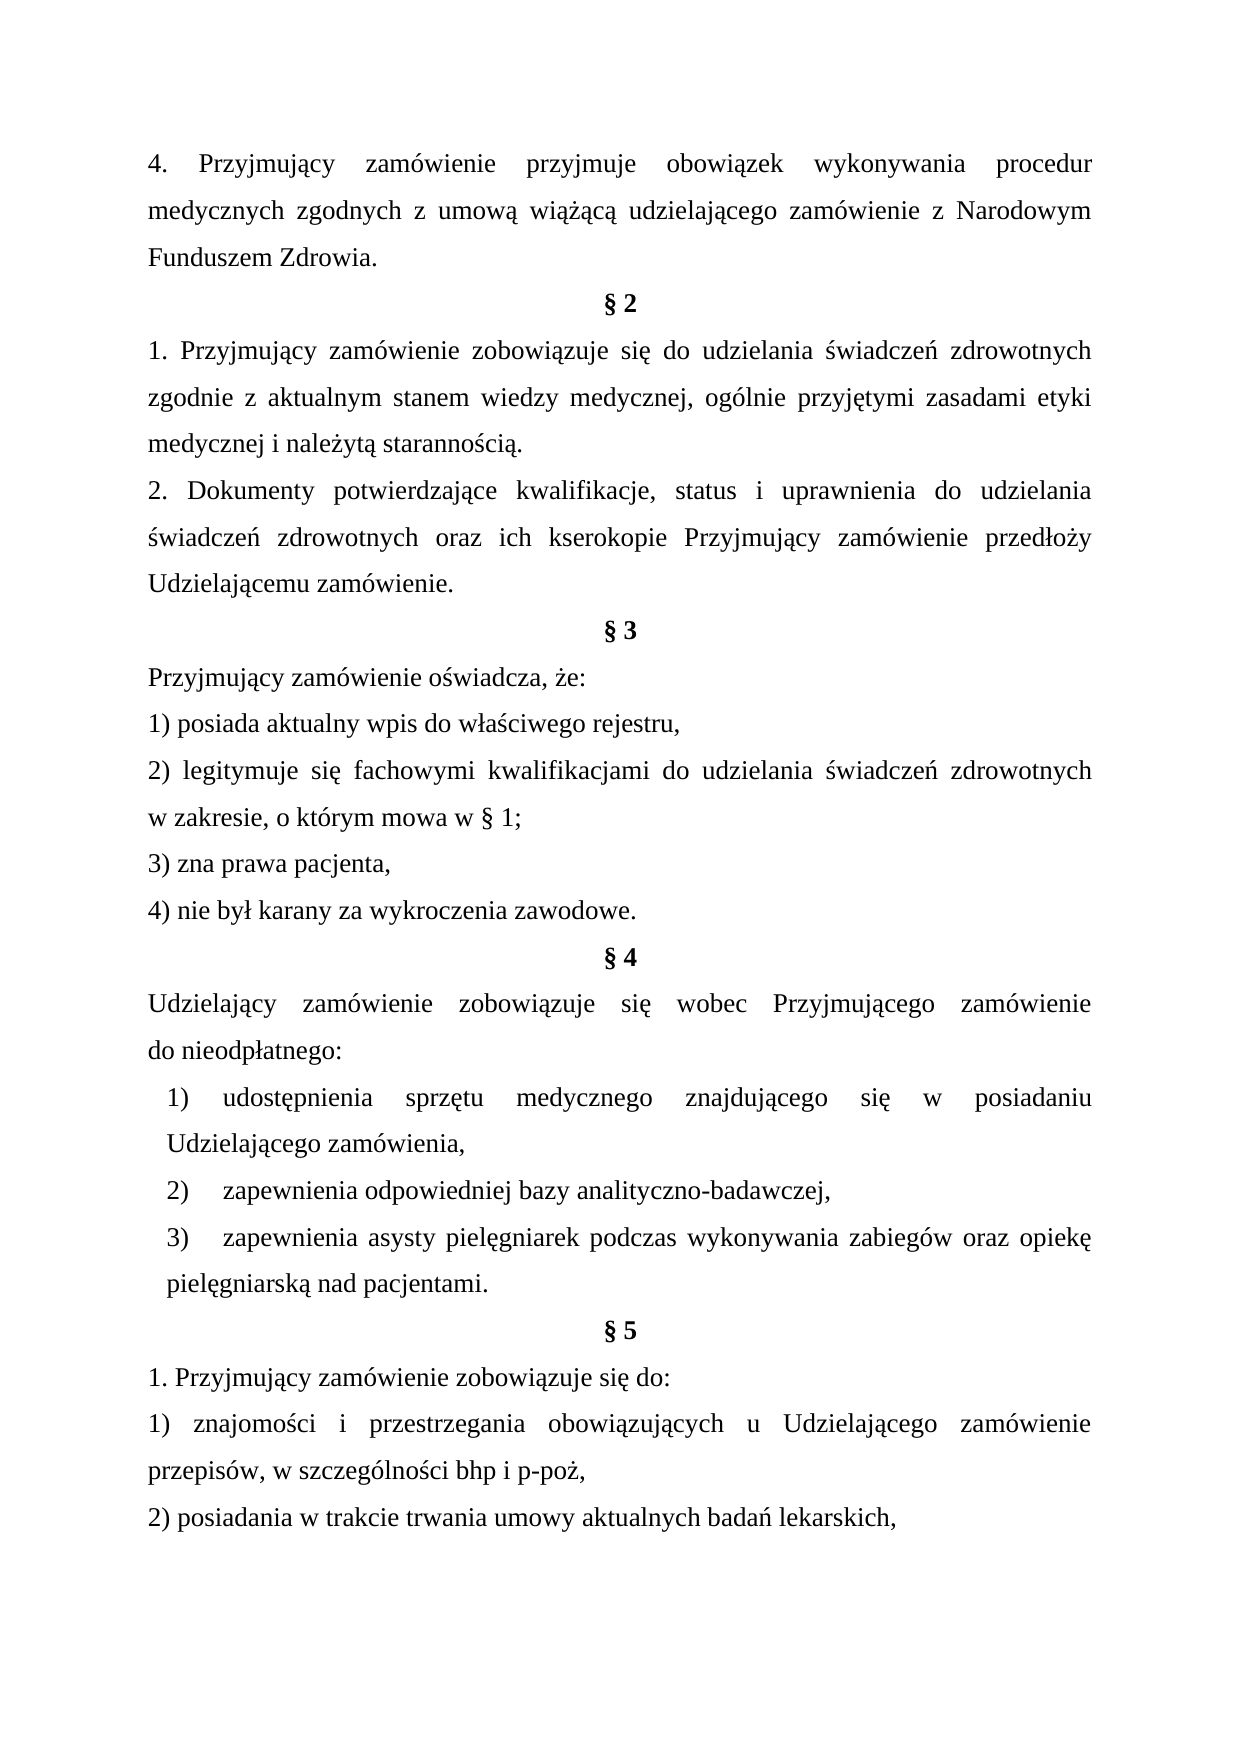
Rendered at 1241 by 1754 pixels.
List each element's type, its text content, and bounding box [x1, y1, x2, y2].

text 2) legitymuje się fachowymi kwalifikacjami do udzielania świadczeń zdrowotnych w zakresie, o którym mowa w § 1; [148, 754, 1093, 832]
list zapewnienia odpowiedniej bazy analityczno-badawczej, [166, 1174, 1093, 1205]
list udostępnienia sprzętu medycznego znajdującego się w posiadaniu Udzielającego zamówienia, [166, 1081, 1093, 1159]
text 1. Przyjmujący zamówienie zobowiązuje się do: [148, 1361, 1093, 1392]
text 2. Dokumenty potwierdzające kwalifikacje, status i uprawnienia do udzielania świadczeń zdrowotnych oraz ich kserokopie Przyjmujący zamówienie przedłoży Udzielającemu zamówienie. [148, 474, 1093, 599]
text 3) zna prawa pacjenta, [148, 848, 1093, 879]
text § 2 [148, 288, 1093, 319]
text Udzielający zamówienie zobowiązuje się wobec Przyjmującego zamówienie do nieodpłatnego: [148, 988, 1093, 1065]
text 1. Przyjmujący zamówienie zobowiązuje się do udzielania świadczeń zdrowotnych zgodnie z aktualnym stanem wiedzy medycznej, ogólnie przyjętymi zasadami etyki medycznej i należytą starannością. [148, 334, 1093, 459]
text § 3 [148, 614, 1093, 645]
text § 5 [148, 1314, 1093, 1345]
text 4. Przyjmujący zamówienie przyjmuje obowiązek wykonywania procedur medycznych zgodnych z umową wiążącą udzielającego zamówienie z Narodowym Funduszem Zdrowia. [148, 148, 1093, 272]
text 2) posiadania w trakcie trwania umowy aktualnych badań lekarskich, [148, 1501, 1093, 1532]
list zapewnienia asysty pielęgniarek podczas wykonywania zabiegów oraz opiekę pielęgniarską nad pacjentami. [166, 1221, 1093, 1299]
text § 4 [148, 941, 1093, 972]
text 1) posiada aktualny wpis do właściwego rejestru, [148, 708, 1093, 739]
text 4) nie był karany za wykroczenia zawodowe. [148, 894, 1093, 925]
text Przyjmujący zamówienie oświadcza, że: [148, 661, 1093, 692]
text 1) znajomości i przestrzegania obowiązujących u Udzielającego zamówienie przepisów, w szczególności bhp i p-poż, [148, 1408, 1093, 1485]
